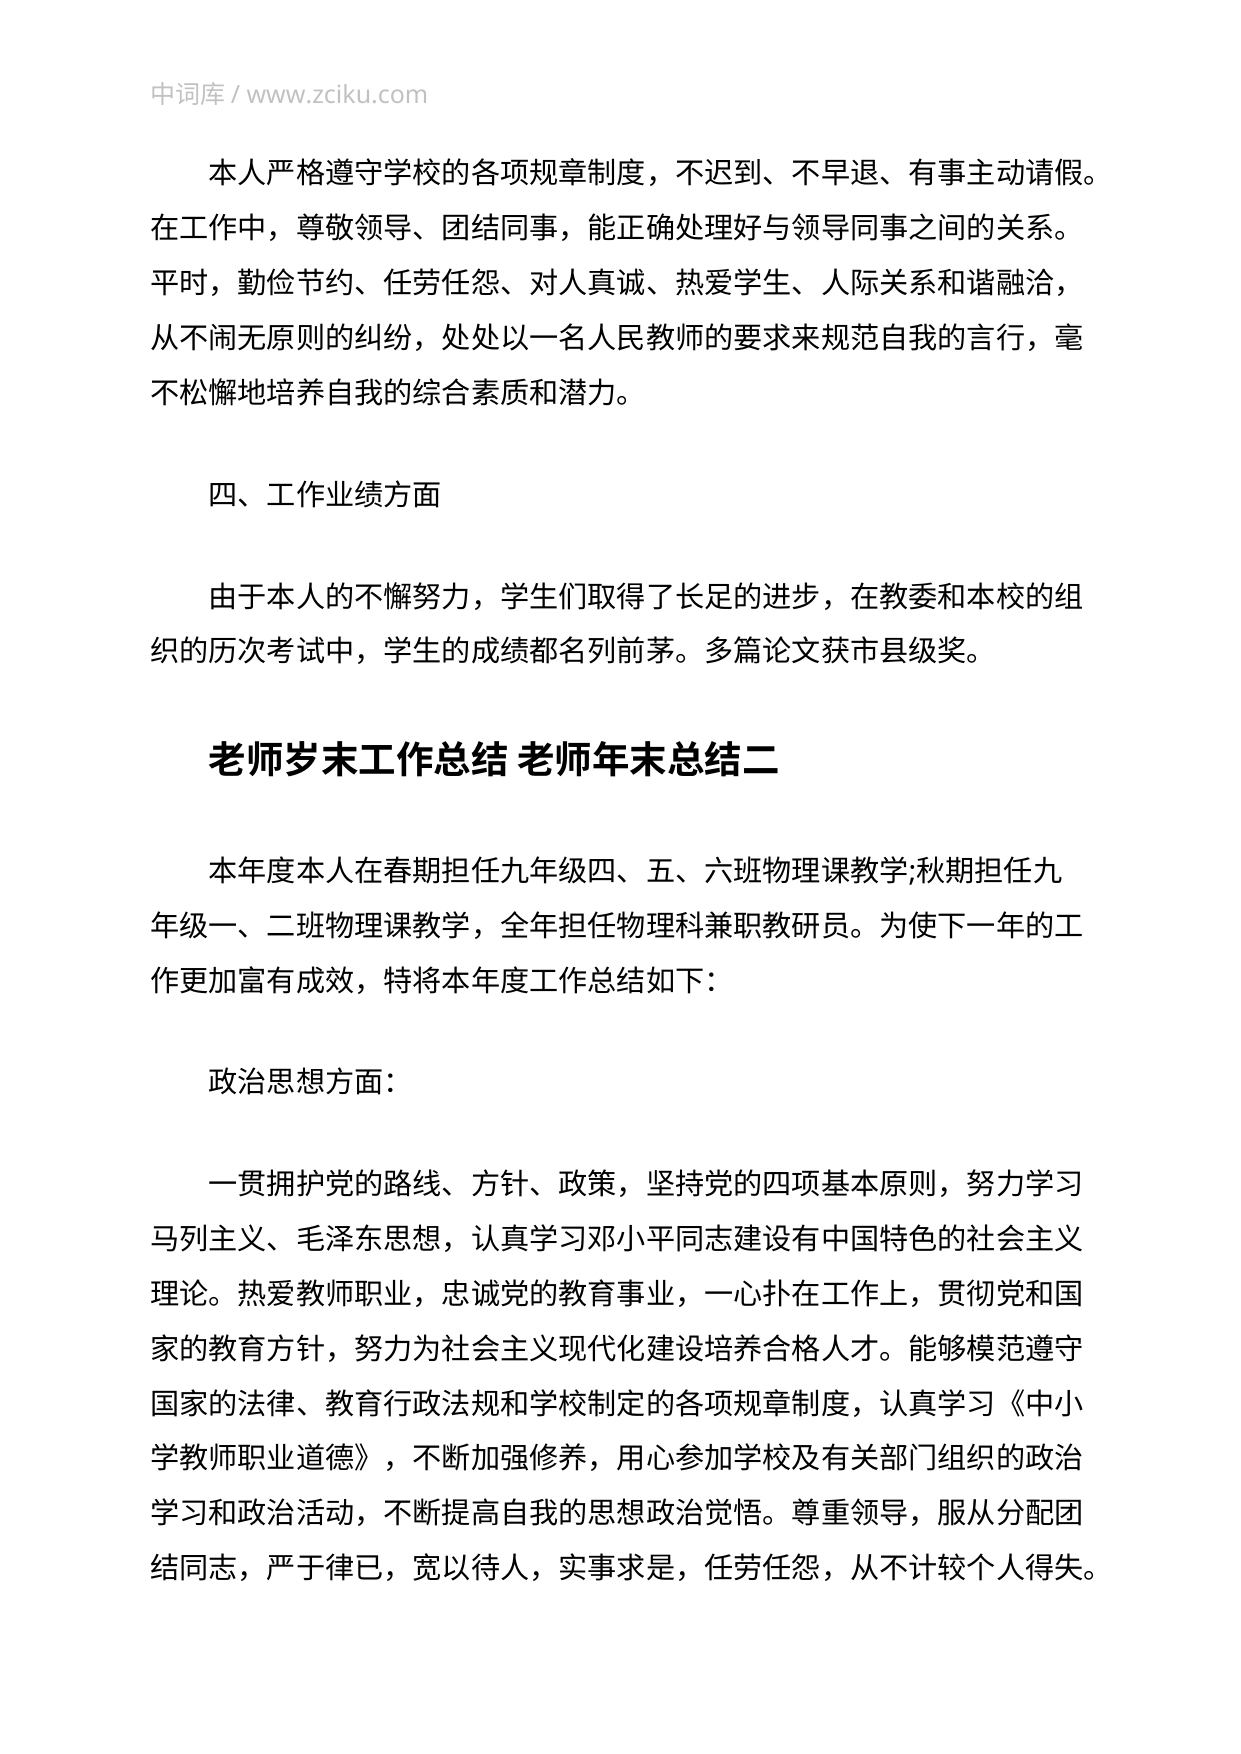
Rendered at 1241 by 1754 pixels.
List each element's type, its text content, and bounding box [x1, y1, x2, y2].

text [150, 1161, 1090, 1587]
text 四、工作业绩方面 [150, 471, 1090, 514]
text 由于本人的不懈努力，学生们取得了长足的进步，在教委和本校的组织的历次考试中，学生的成绩都名列前茅。多篇论文获市县级奖。 [150, 573, 1090, 670]
text 政治思想方面： [150, 1059, 1090, 1101]
text 老师岁末工作总结 老师年末总结二 [150, 730, 1090, 784]
text 本人严格遵守学校的各项规章制度，不迟到、不早退、有事主动请假。在工作中，尊敬领导、团结同事，能正确处理好与领导同事之间的关系。平时，勤俭节约、任劳任怨、对人真诚、热爱学生、人际关系和谐融洽，从不闹无原则的纠纷，处处以一名人民教师的要求来规范自我的言行，毫不松懈地培养自我的综合素质和潜力。 [150, 150, 1090, 412]
text 本年度本人在春期担任九年级四、五、六班物理课教学;秋期担任九年级一、二班物理课教学，全年担任物理科兼职教研员。为使下一年的工作更加富有成效，特将本年度工作总结如下： [150, 847, 1090, 999]
